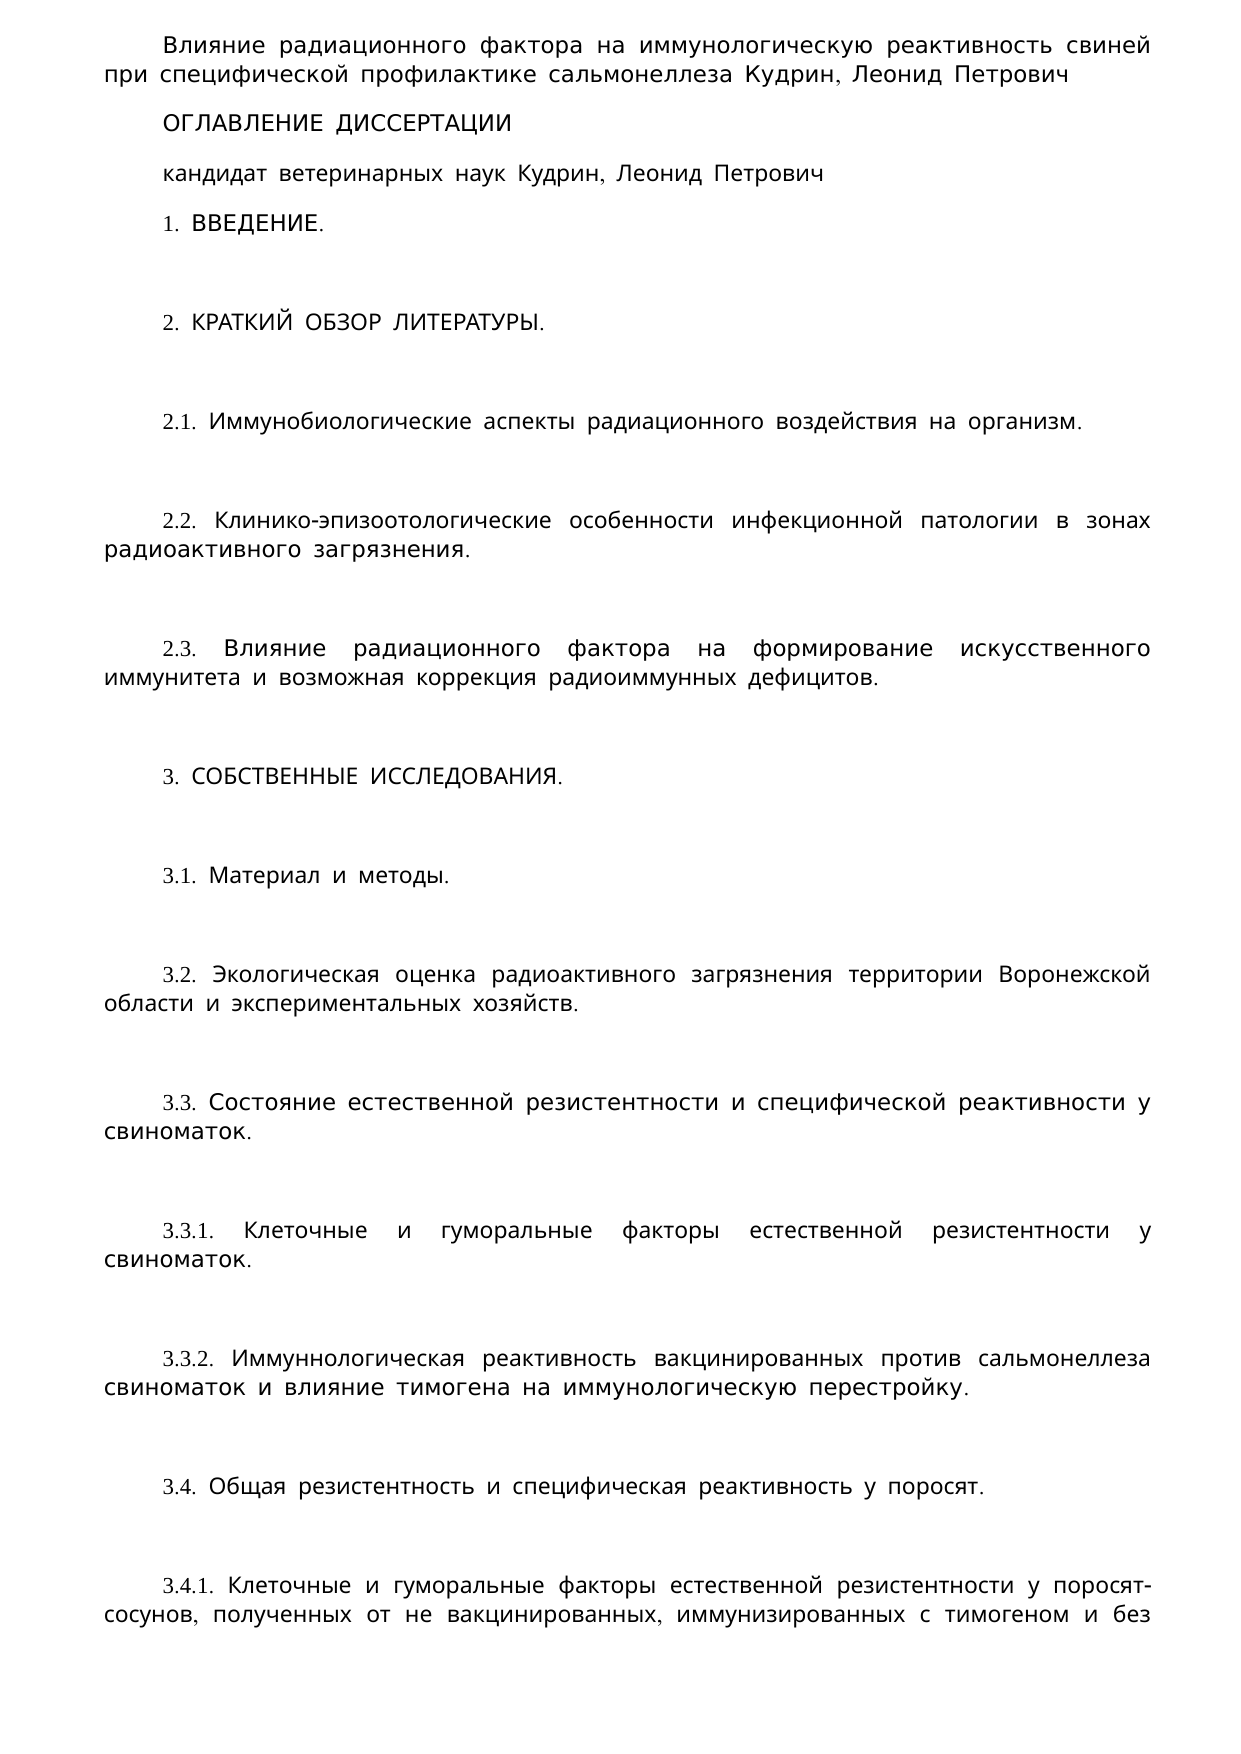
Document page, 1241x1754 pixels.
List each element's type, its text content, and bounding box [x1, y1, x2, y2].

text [103, 1569, 1152, 1627]
text 3.2. Экологическая оценка радиоактивного загрязнения территории Воронежской области и экспериментальных хозяйств. [103, 959, 1152, 1016]
text ОГЛАВЛЕНИЕ ДИССЕРТАЦИИ [103, 108, 1152, 137]
text 3.4. Общая резистентность и специфическая реактивность у поросят. [103, 1470, 1152, 1499]
text 3.3.2. Иммуннологическая реактивность вакцинированных против сальмонеллеза свиноматок и влияние тимогена на иммунологическую перестройку. [103, 1342, 1152, 1400]
text 2. КРАТКИЙ ОБЗОР ЛИТЕРАТУРЫ. [103, 306, 1152, 335]
text Влияние радиационного фактора на иммунологическую реактивность свиней при специфической профилактике сальмонеллеза Кудрин, Леонид Петрович [103, 29, 1152, 87]
text 3.3.1. Клеточные и гуморальные факторы естественной резистентности у свиноматок. [103, 1214, 1152, 1272]
text 2.1. Иммунобиологические аспекты радиационного воздействия на организм. [103, 405, 1152, 434]
text 1. ВВЕДЕНИЕ. [103, 207, 1152, 236]
text 3.1. Материал и методы. [103, 859, 1152, 888]
text 3. СОБСТВЕННЫЕ ИССЛЕДОВАНИЯ. [103, 760, 1152, 789]
text кандидат ветеринарных наук Кудрин, Леонид Петрович [103, 157, 1152, 186]
text 2.2. Клинико-эпизоотологические особенности инфекционной патологии в зонах радиоактивного загрязнения. [103, 504, 1152, 562]
text 3.3. Состояние естественной резистентности и специфической реактивности у свиноматок. [103, 1087, 1152, 1144]
text 2.3. Влияние радиационного фактора на формирование искусственного иммунитета и возможная коррекция радиоиммунных дефицитов. [103, 632, 1152, 690]
